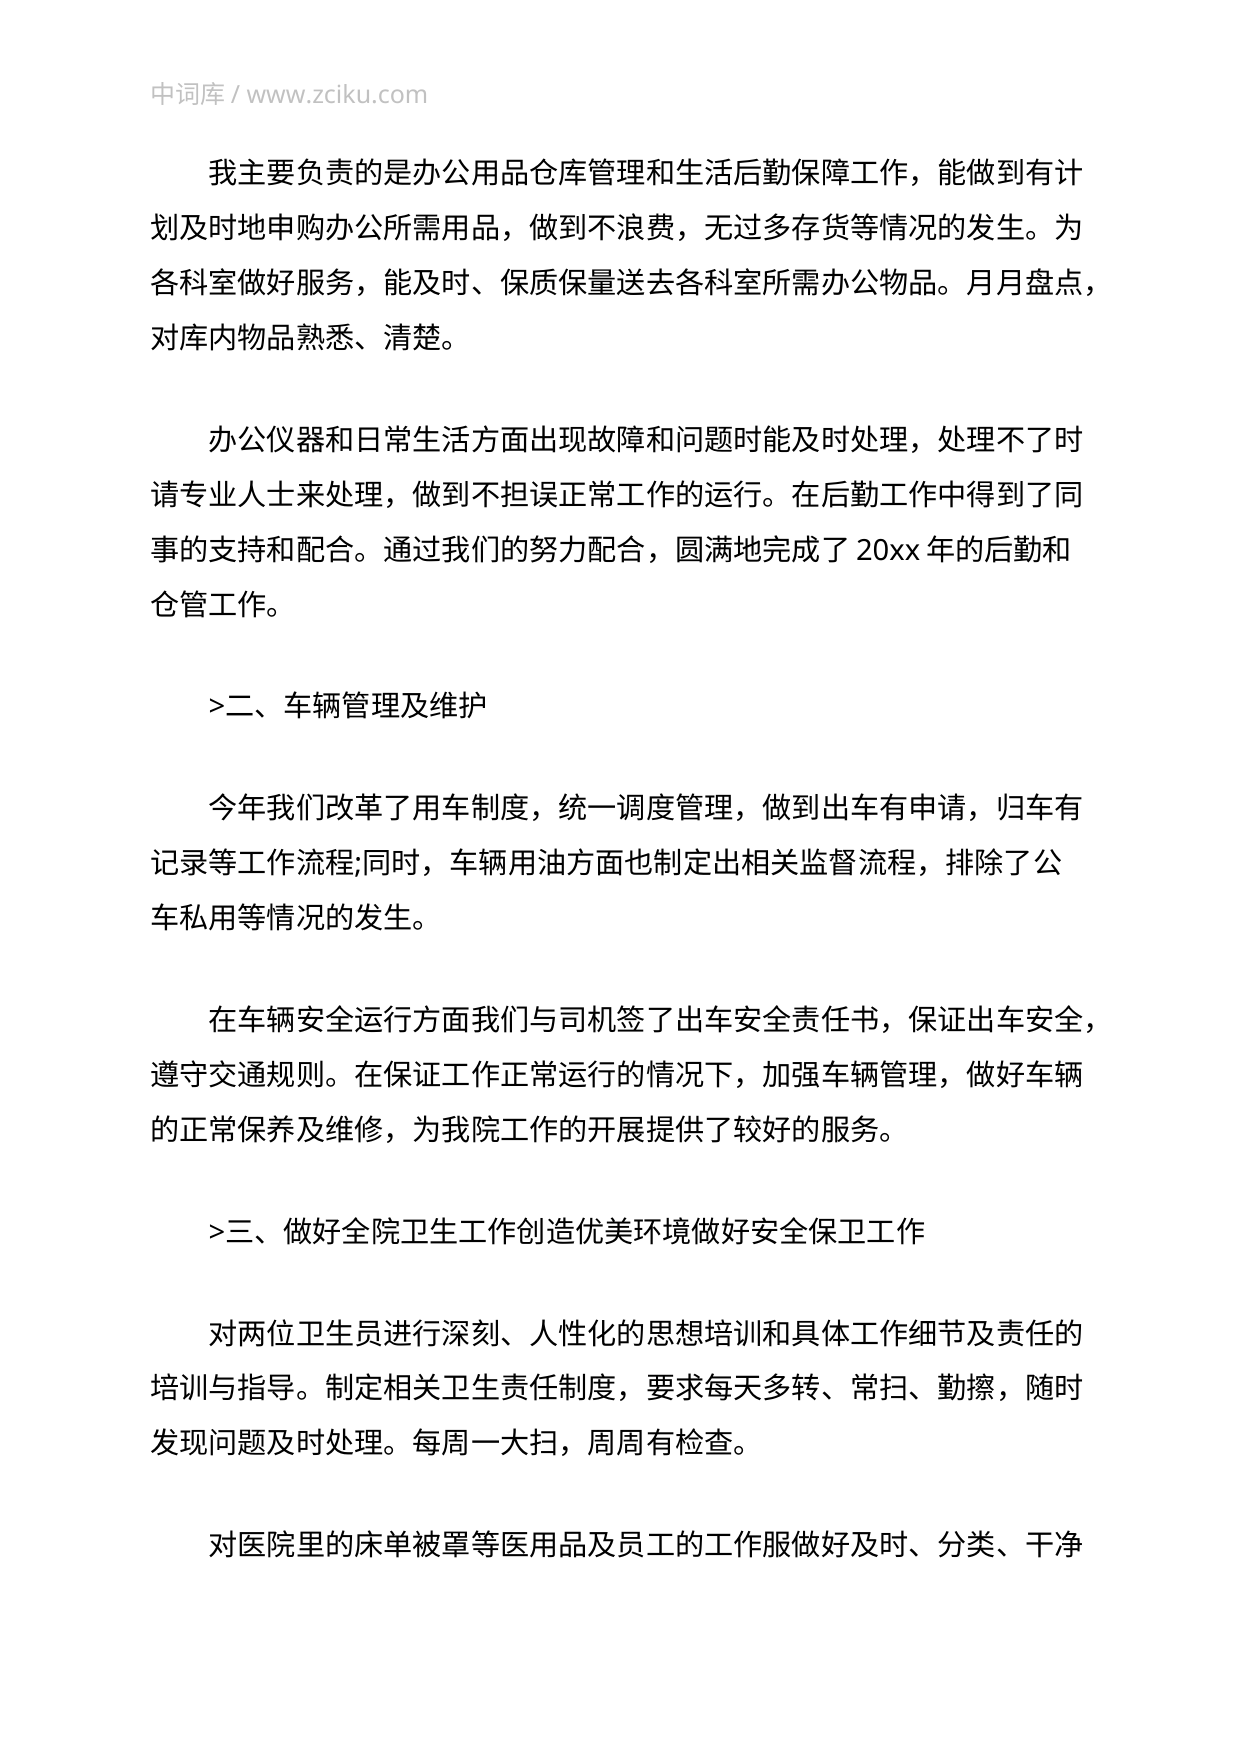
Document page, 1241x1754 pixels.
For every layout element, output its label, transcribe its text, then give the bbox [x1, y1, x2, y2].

text 在车辆安全运行方面我们与司机签了出车安全责任书，保证出车安全，遵守交通规则。在保证工作正常运行的情况下，加强车辆管理，做好车辆的正常保养及维修，为我院工作的开展提供了较好的服务。 [150, 997, 1090, 1149]
text >二、车辆管理及维护 [150, 683, 1090, 725]
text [150, 1522, 1090, 1564]
text 办公仪器和日常生活方面出现故障和问题时能及时处理，处理不了时请专业人士来处理，做到不担误正常工作的运行。在后勤工作中得到了同事的支持和配合。通过我们的努力配合，圆满地完成了20xx年的后勤和仓管工作。 [150, 416, 1090, 623]
text >三、做好全院卫生工作创造优美环境做好安全保卫工作 [150, 1208, 1090, 1251]
text 对两位卫生员进行深刻、人性化的思想培训和具体工作细节及责任的培训与指导。制定相关卫生责任制度，要求每天多转、常扫、勤擦，随时发现问题及时处理。每周一大扫，周周有检查。 [150, 1310, 1090, 1462]
text 今年我们改革了用车制度，统一调度管理，做到出车有申请，归车有记录等工作流程;同时，车辆用油方面也制定出相关监督流程，排除了公车私用等情况的发生。 [150, 785, 1090, 937]
text 我主要负责的是办公用品仓库管理和生活后勤保障工作，能做到有计划及时地申购办公所需用品，做到不浪费，无过多存货等情况的发生。为各科室做好服务，能及时、保质保量送去各科室所需办公物品。月月盘点，对库内物品熟悉、清楚。 [150, 150, 1090, 357]
